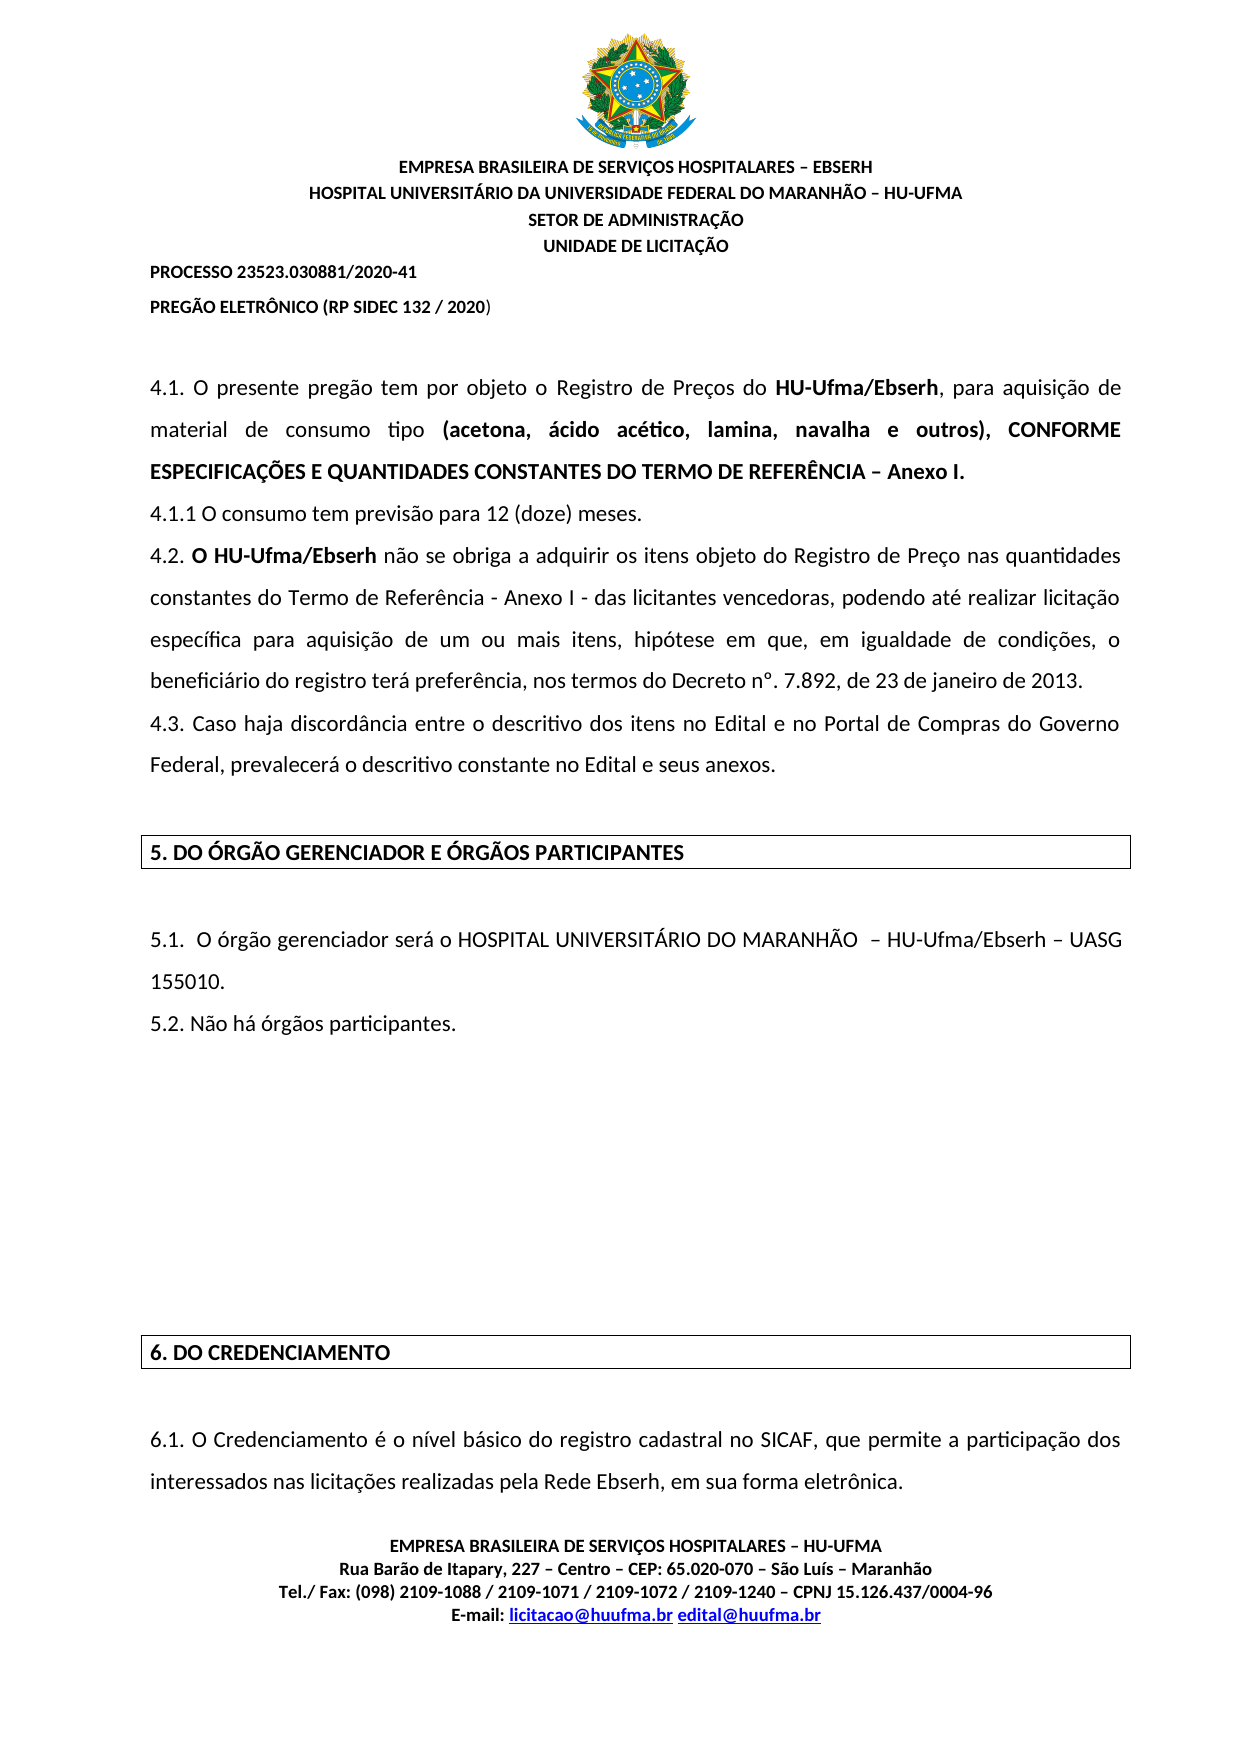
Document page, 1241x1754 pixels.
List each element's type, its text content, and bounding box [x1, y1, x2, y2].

picture [571, 30, 701, 152]
text 4.1.1 O consumo tem previsão para 12 (doze) meses. [150, 499, 1122, 527]
text 6.1. O Credenciamento é o nível básico do registro cadastral no SICAF, que permite a participação dos interessados nas licitações realizadas pela Rede Ebserh, em sua forma eletrônica. [150, 1425, 1122, 1495]
text 5.1. O órgão gerenciador será o HOSPITAL UNIVERSITÁRIO DO MARANHÃO – HU-Ufma/Ebserh – UASG 155010. [150, 925, 1124, 995]
text 4.1. O presente pregão tem por objeto o Registro de Preços do HU-Ufma/Ebserh, para aquisição de material de consumo tipo (acetona, ácido acético, lamina, navalha e outros), CONFORME ESPECIFICAÇÕES E QUANTIDADES CONSTANTES DO TERMO DE REFERÊNCIA – Anexo I. [150, 373, 1122, 485]
text 6. DO CREDENCIAMENTO [142, 1336, 1130, 1368]
text 4.2. O HU-Ufma/Ebserh não se obriga a adquirir os itens objeto do Registro de Preço nas quantidades constantes do Termo de Referência - Anexo I - das licitantes vencedoras, podendo até realizar licitação específica para aquisição de um ou mais itens, hipótese em que, em igualdade de condições, o beneficiário do registro terá preferência, nos termos do Decreto nº. 7.892, de 23 de janeiro de 2013. [150, 541, 1122, 695]
text 5.2. Não há órgãos participantes. [150, 1009, 1122, 1037]
text 5. DO ÓRGÃO GERENCIADOR E ÓRGÃOS PARTICIPANTES [142, 836, 1130, 868]
text 4.3. Caso haja discordância entre o descritivo dos itens no Edital e no Portal de Compras do Governo Federal, prevalecerá o descritivo constante no Edital e seus anexos. [150, 709, 1122, 779]
